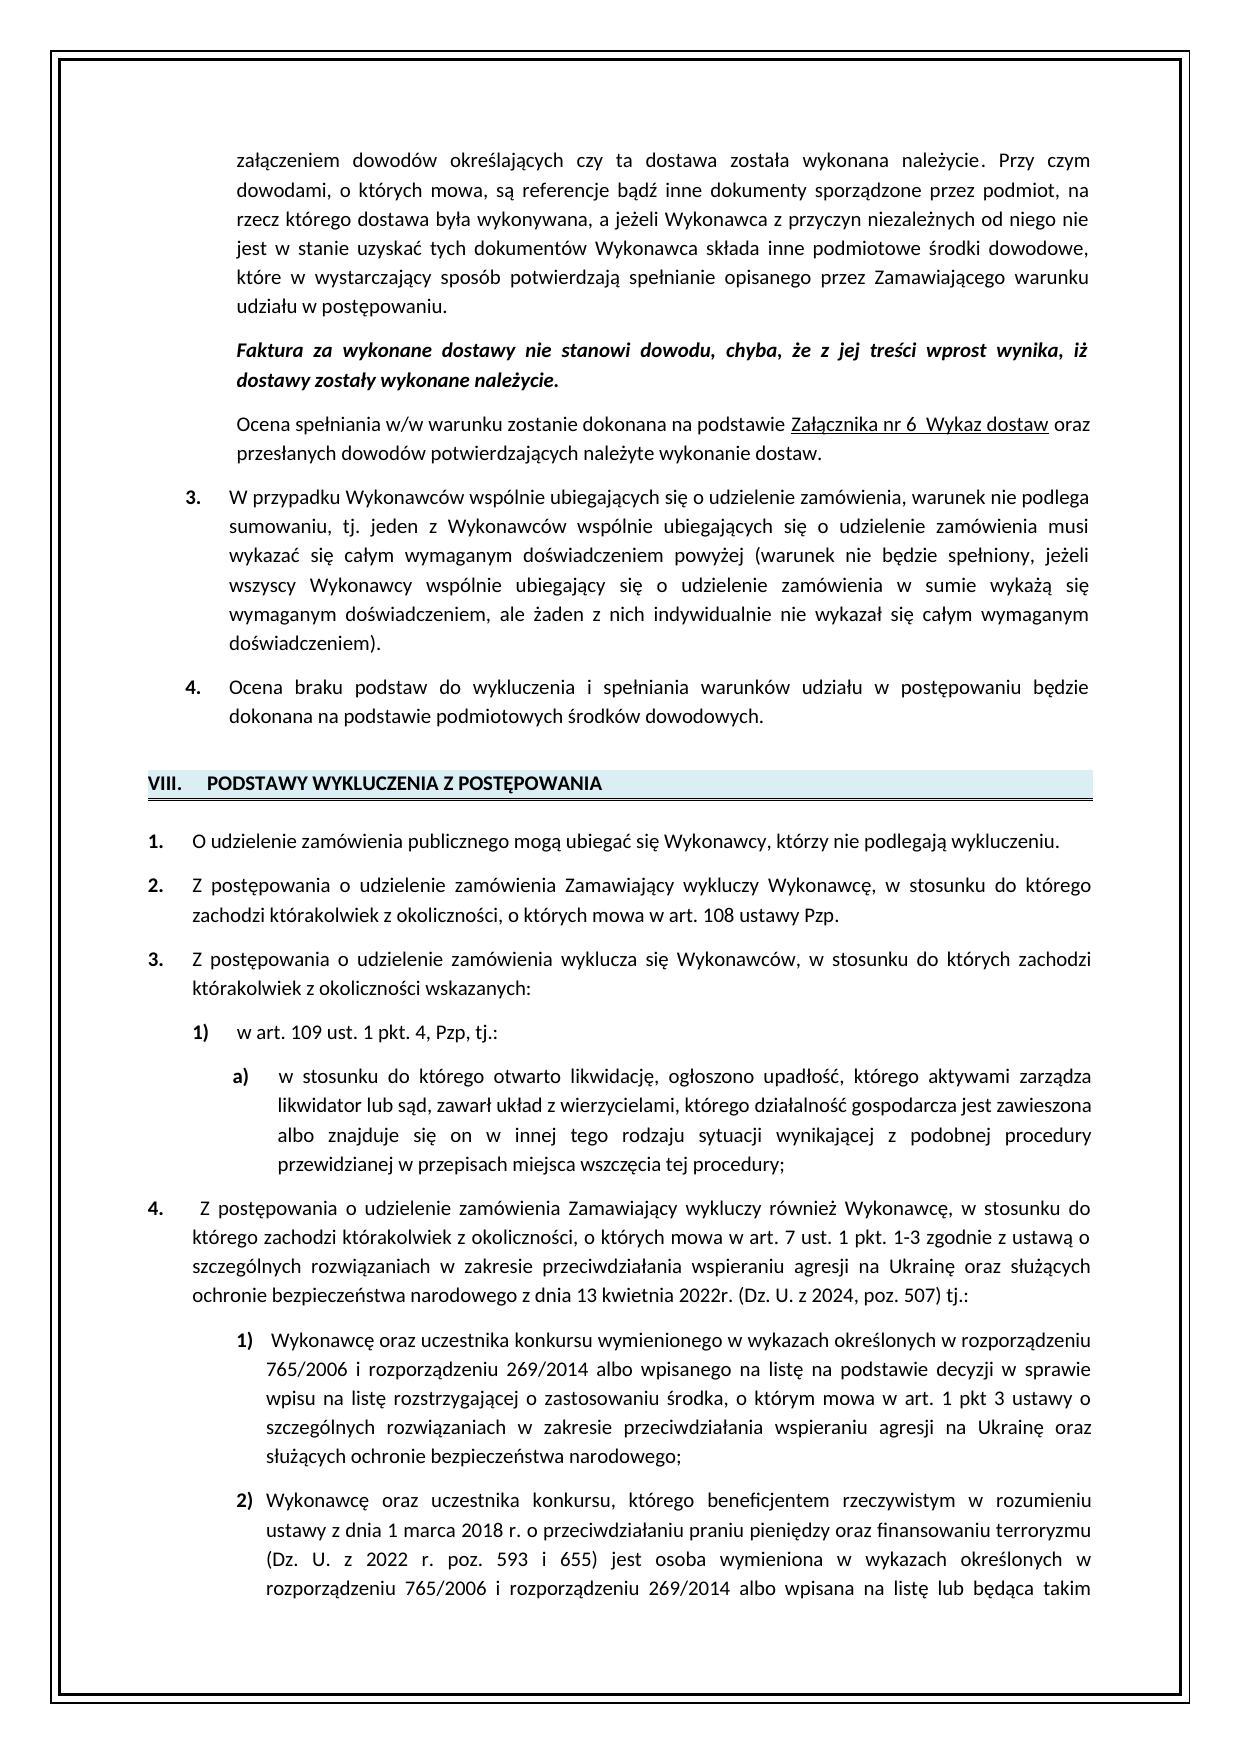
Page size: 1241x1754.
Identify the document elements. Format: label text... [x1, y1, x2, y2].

list w stosunku do którego otwarto likwidację, ogłoszono upadłość, którego aktywami zarządza likwidator lub sąd, zawarł układ z wierzycielami, którego działalność gospodarcza jest zawieszona albo znajduje się on w innej tego rodzaju sytuacji wynikającej z podobnej procedury przewidzianej w przepisach miejsca wszczęcia tej procedury; [232, 1063, 1093, 1176]
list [236, 1488, 1093, 1601]
list Wykonawcę oraz uczestnika konkursu wymienionego w wykazach określonych w rozporządzeniu 765/2006 i rozporządzeniu 269/2014 albo wpisanego na listę na podstawie decyzji w sprawie wpisu na listę rozstrzygającej o zastosowaniu środka, o którym mowa w art. 1 pkt 3 ustawy o szczególnych rozwiązaniach w zakresie przeciwdziałania wspieraniu agresji na Ukrainę oraz służących ochronie bezpieczeństwa narodowego; [236, 1327, 1093, 1469]
list w art. 109 ust. 1 pkt. 4, Pzp, tj.: [192, 1019, 1093, 1045]
list Z postępowania o udzielenie zamówienia Zamawiający wykluczy również Wykonawcę, w stosunku do którego zachodzi którakolwiek z okoliczności, o których mowa w art. 7 ust. 1 pkt. 1-3 zgodnie z ustawą o szczególnych rozwiązaniach w zakresie przeciwdziałania wspieraniu agresji na Ukrainę oraz służących ochronie bezpieczeństwa narodowego z dnia 13 kwietnia 2022r. (Dz. U. z 2024, poz. 507) tj.: [148, 1195, 1093, 1308]
text Ocena spełniania w/w warunku zostanie dokonana na podstawie Załącznika nr 6 Wykaz dostaw oraz przesłanych dowodów potwierdzających należyte wykonanie dostaw. [236, 411, 1091, 466]
list W przypadku Wykonawców wspólnie ubiegających się o udzielenie zamówienia, warunek nie podlega sumowaniu, tj. jeden z Wykonawców wspólnie ubiegających się o udzielenie zamówienia musi wykazać się całym wymaganym doświadczeniem powyżej (warunek nie będzie spełniony, jeżeli wszyscy Wykonawcy wspólnie ubiegający się o udzielenie zamówienia w sumie wykażą się wymaganym doświadczeniem, ale żaden z nich indywidualnie nie wykazał się całym wymaganym doświadczeniem). [185, 484, 1091, 656]
list Z postępowania o udzielenie zamówienia wyklucza się Wykonawców, w stosunku do których zachodzi którakolwiek z okoliczności wskazanych: [148, 946, 1093, 1001]
text Faktura za wykonane dostawy nie stanowi dowodu, chyba, że z jej treści wprost wynika, iż dostawy zostały wykonane należycie. [236, 338, 1091, 392]
text VIII. PODSTAWY WYKLUCZENIA Z POSTĘPOWANIA [148, 770, 1093, 798]
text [61, 148, 1091, 319]
list O udzielenie zamówienia publicznego mogą ubiegać się Wykonawcy, którzy nie podlegają wykluczeniu. [148, 828, 1093, 854]
list Z postępowania o udzielenie zamówienia Zamawiający wykluczy Wykonawcę, w stosunku do którego zachodzi którakolwiek z okoliczności, o których mowa w art. 108 ustawy Pzp. [148, 873, 1093, 927]
list Ocena braku podstaw do wykluczenia i spełniania warunków udziału w postępowaniu będzie dokonana na podstawie podmiotowych środków dowodowych. [185, 674, 1091, 729]
